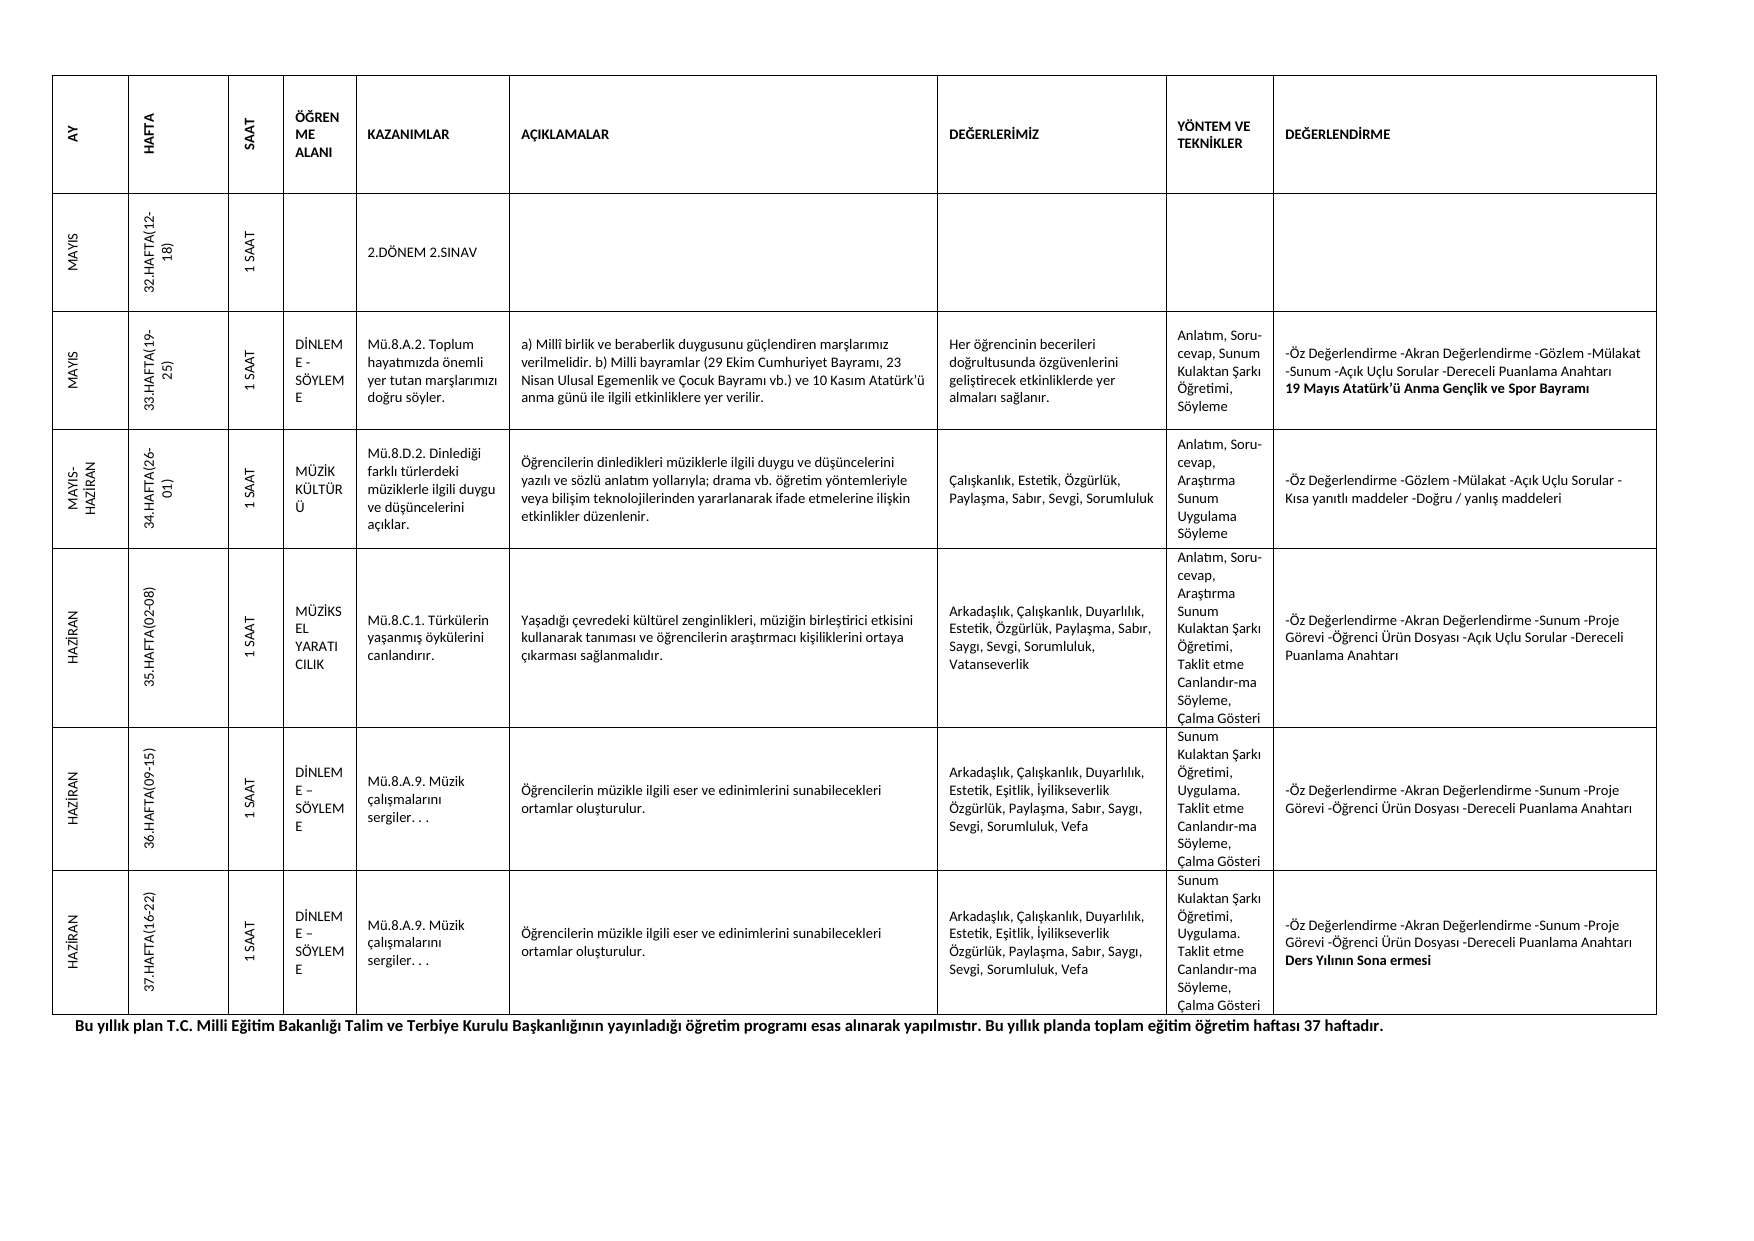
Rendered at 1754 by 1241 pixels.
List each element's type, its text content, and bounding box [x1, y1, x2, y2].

table_cell Mü.8.C.1. Türkülerin yaşanmış öykülerini canlandırır. [357, 549, 509, 727]
table_cell Anlatım, Soru-cevap, Sunum Kulaktan Şarkı Öğretimi, Söyleme [1167, 312, 1273, 429]
table_cell Mü.8.D.2. Dinlediği farklı türlerdeki müziklerle ilgili duygu ve düşüncelerini açıklar. [357, 430, 509, 547]
table_cell 37.HAFTA(16-22) [129, 871, 228, 1014]
table_cell -Öz Değerlendirme -Akran Değerlendirme -Gözlem -Mülakat -Sunum -Açık Uçlu Sorular -Dereceli Puanlama Anahtarı 19 Mayıs Atatürk’ü Anma Gençlik ve Spor Bayramı [1274, 312, 1656, 429]
table_header SAAT [229, 76, 283, 193]
table_cell Arkadaşlık, Çalışkanlık, Duyarlılık, Estetik, Eşitlik, İyilikseverlik Özgürlük, Paylaşma, Sabır, Saygı, Sevgi, Sorumluluk, Vefa [938, 728, 1166, 870]
table_header DEĞERLERİMİZ [938, 76, 1166, 193]
table_cell [1274, 194, 1656, 311]
table_cell [1167, 194, 1273, 311]
table_cell Çalışkanlık, Estetik, Özgürlük, Paylaşma, Sabır, Sevgi, Sorumluluk [938, 430, 1166, 547]
table_cell Öğrencilerin müzikle ilgili eser ve edinimlerini sunabilecekleri ortamlar oluşturulur. [510, 871, 937, 1014]
table_cell DİNLEME – SÖYLEME [284, 728, 356, 870]
table_cell 1 SAAT [229, 549, 283, 727]
table_cell DİNLEME - SÖYLEME [284, 312, 356, 429]
table_cell Anlatım, Soru-cevap, Araştırma Sunum Kulaktan Şarkı Öğretimi, Taklit etme Canlandır-ma Söyleme, Çalma Gösteri [1167, 549, 1273, 727]
table_cell 32.HAFTA(12-18) [129, 194, 228, 311]
table_cell [938, 194, 1166, 311]
table_cell MAYIS [53, 312, 128, 429]
table_cell HAZİRAN [53, 549, 128, 727]
table_cell -Öz Değerlendirme -Akran Değerlendirme -Sunum -Proje Görevi -Öğrenci Ürün Dosyası -Dereceli Puanlama Anahtarı [1274, 728, 1656, 870]
table_header DEĞERLENDİRME [1274, 76, 1656, 193]
table_cell MAYIS-HAZİRAN [53, 430, 128, 547]
table_cell a) Millî birlik ve beraberlik duygusunu güçlendiren marşlarımız verilmelidir. b) Milli bayramlar (29 Ekim Cumhuriyet Bayramı, 23 Nisan Ulusal Egemenlik ve Çocuk Bayramı vb.) ve 10 Kasım Atatürk’ü anma günü ile ilgili etkinliklere yer verilir. [510, 312, 937, 429]
table_cell Öğrencilerin dinledikleri müziklerle ilgili duygu ve düşüncelerini yazılı ve sözlü anlatım yollarıyla; drama vb. öğretim yöntemleriyle veya bilişim teknolojilerinden yararlanarak ifade etmelerine ilişkin etkinlikler düzenlenir. [510, 430, 937, 547]
table_header AÇIKLAMALAR [510, 76, 937, 193]
table_cell Sunum Kulaktan Şarkı Öğretimi, Uygulama. Taklit etme Canlandır-ma Söyleme, Çalma Gösteri [1167, 728, 1273, 870]
table_cell Arkadaşlık, Çalışkanlık, Duyarlılık, Estetik, Özgürlük, Paylaşma, Sabır, Saygı, Sevgi, Sorumluluk, Vatanseverlik [938, 549, 1166, 727]
table_cell Öğrencilerin müzikle ilgili eser ve edinimlerini sunabilecekleri ortamlar oluşturulur. [510, 728, 937, 870]
table_cell HAZİRAN [53, 871, 128, 1014]
table_cell MÜZİK KÜLTÜRÜ [284, 430, 356, 547]
table_cell 1 SAAT [229, 312, 283, 429]
table_cell 33.HAFTA(19-25) [129, 312, 228, 429]
table_cell DİNLEME – SÖYLEME [284, 871, 356, 1014]
table_cell Mü.8.A.2. Toplum hayatımızda önemli yer tutan marşlarımızı doğru söyler. [357, 312, 509, 429]
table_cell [938, 312, 1166, 429]
table_cell 34.HAFTA(26-01) [129, 430, 228, 547]
table_cell MAYIS [53, 194, 128, 311]
table_cell Arkadaşlık, Çalışkanlık, Duyarlılık, Estetik, Eşitlik, İyilikseverlik Özgürlük, Paylaşma, Sabır, Saygı, Sevgi, Sorumluluk, Vefa [938, 871, 1166, 1014]
table_cell 1 SAAT [229, 871, 283, 1014]
table_header AY [53, 76, 128, 193]
table_cell [510, 194, 937, 311]
table_cell [284, 194, 356, 311]
table_cell 2.DÖNEM 2.SINAV [357, 194, 509, 311]
table_cell 1 SAAT [229, 194, 283, 311]
table_header HAFTA [129, 76, 228, 193]
table_cell Mü.8.A.9. Müzik çalışmalarını sergiler. . . [357, 728, 509, 870]
table_header KAZANIMLAR [357, 76, 509, 193]
table_cell -Öz Değerlendirme -Gözlem -Mülakat -Açık Uçlu Sorular -Kısa yanıtlı maddeler -Doğru / yanlış maddeleri [1274, 430, 1656, 547]
table_cell Anlatım, Soru-cevap, Araştırma Sunum Uygulama Söyleme [1167, 430, 1273, 547]
table_cell -Öz Değerlendirme -Akran Değerlendirme -Sunum -Proje Görevi -Öğrenci Ürün Dosyası -Açık Uçlu Sorular -Dereceli Puanlama Anahtarı [1274, 549, 1656, 727]
table_cell -Öz Değerlendirme -Akran Değerlendirme -Sunum -Proje Görevi -Öğrenci Ürün Dosyası -Dereceli Puanlama Anahtarı Ders Yılının Sona ermesi [1274, 871, 1656, 1014]
text Bu yıllık plan T.C. Milli Eğitim Bakanlığı Talim ve Terbiye Kurulu Başkanlığının yayınladığı öğretim programı esas alınarak yapılmıstır. Bu yıllık planda toplam eğitim öğretim haftası 37 haftadır. [75, 1015, 1679, 1035]
table_header YÖNTEM VE TEKNİKLER [1167, 76, 1273, 193]
table_cell 35.HAFTA(02-08) [129, 549, 228, 727]
table_cell 1 SAAT [229, 728, 283, 870]
table_cell MÜZİKSEL YARATICILIK [284, 549, 356, 727]
table_cell 1 SAAT [229, 430, 283, 547]
table_header ÖĞRENME ALANI [284, 76, 356, 193]
table_cell HAZİRAN [53, 728, 128, 870]
table_cell Mü.8.A.9. Müzik çalışmalarını sergiler. . . [357, 871, 509, 1014]
table_cell 36.HAFTA(09-15) [129, 728, 228, 870]
table_cell Sunum Kulaktan Şarkı Öğretimi, Uygulama. Taklit etme Canlandır-ma Söyleme, Çalma Gösteri [1167, 871, 1273, 1014]
table_cell Yaşadığı çevredeki kültürel zenginlikleri, müziğin birleştirici etkisini kullanarak tanıması ve öğrencilerin araştırmacı kişiliklerini ortaya çıkarması sağlanmalıdır. [510, 549, 937, 727]
